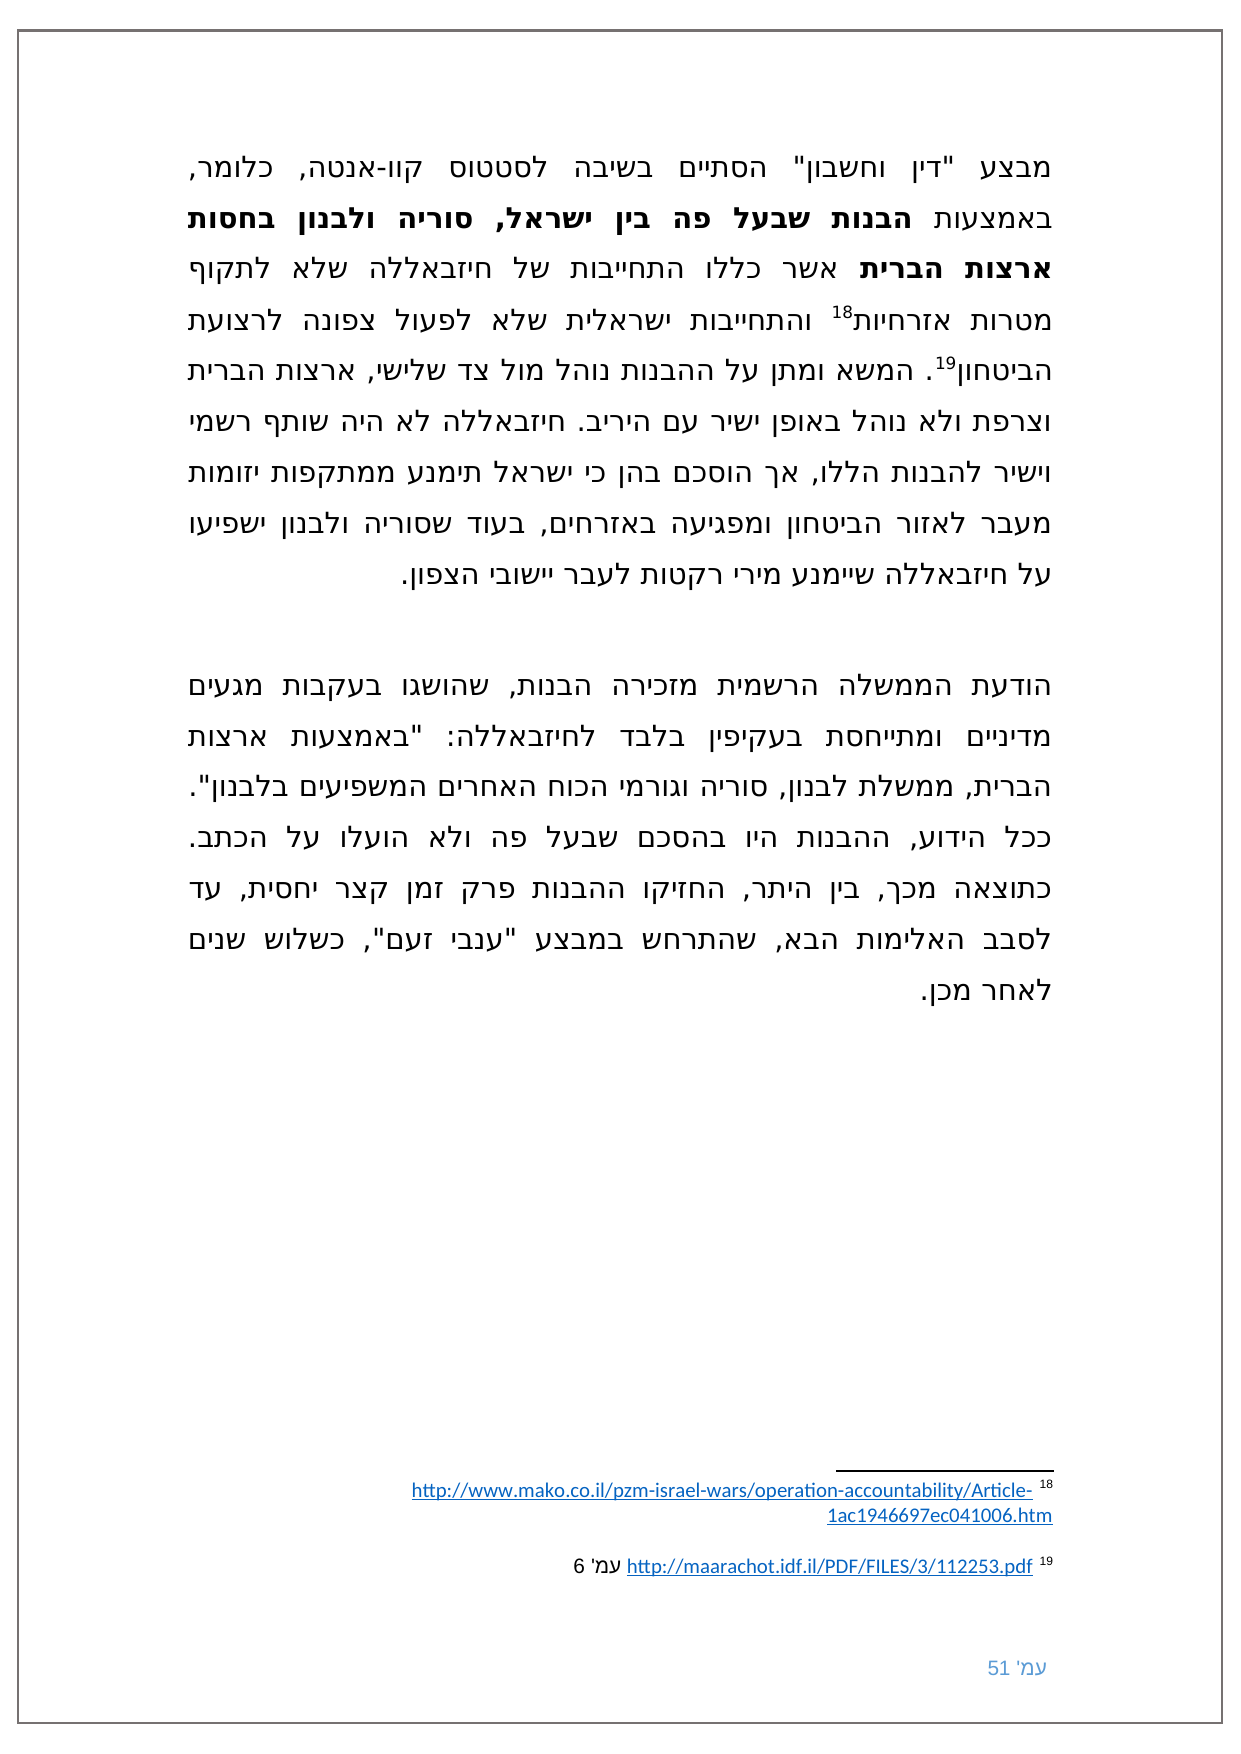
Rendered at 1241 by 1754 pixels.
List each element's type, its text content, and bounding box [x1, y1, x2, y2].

text מבצע "דין וחשבון" הסתיים בשיבה לסטטוס קוו-אנטה, כלומר, באמצעות הבנות שבעל פה בין ישראל, סוריה ולבנון בחסות ארצות הברית אשר כללו התחייבות של חיזבאללה שלא לתקוף מטרות אזרחיות והתחייבות ישראלית שלא לפעול צפונה לרצועת הביטחון. המשא ומתן על ההבנות נוהל מול צד שלישי, ארצות הברית וצרפת ולא נוהל באופן ישיר עם היריב. חיזבאללה לא היה שותף רשמי וישיר להבנות הללו, אך הוסכם בהן כי ישראל תימנע ממתקפות יזומות מעבר לאזור הביטחון ומפגיעה באזרחים, בעוד שסוריה ולבנון ישפיעו על חיזבאללה שיימנע מירי רקטות לעבר יישובי הצפון. [187, 150, 1053, 591]
text הודעת הממשלה הרשמית מזכירה הבנות, שהושגו בעקבות מגעים מדיניים ומתייחסת בעקיפין בלבד לחיזבאללה: "באמצעות ארצות הברית, ממשלת לבנון, סוריה וגורמי הכוח האחרים המשפיעים בלבנון". ככל הידוע, ההבנות היו בהסכם שבעל פה ולא הועלו על הכתב. כתוצאה מכך, בין היתר, החזיקו ההבנות פרק זמן קצר יחסית, עד לסבב האלימות הבא, שהתרחש במבצע "ענבי זעם", כשלוש שנים לאחר מכן. [187, 668, 1053, 1007]
